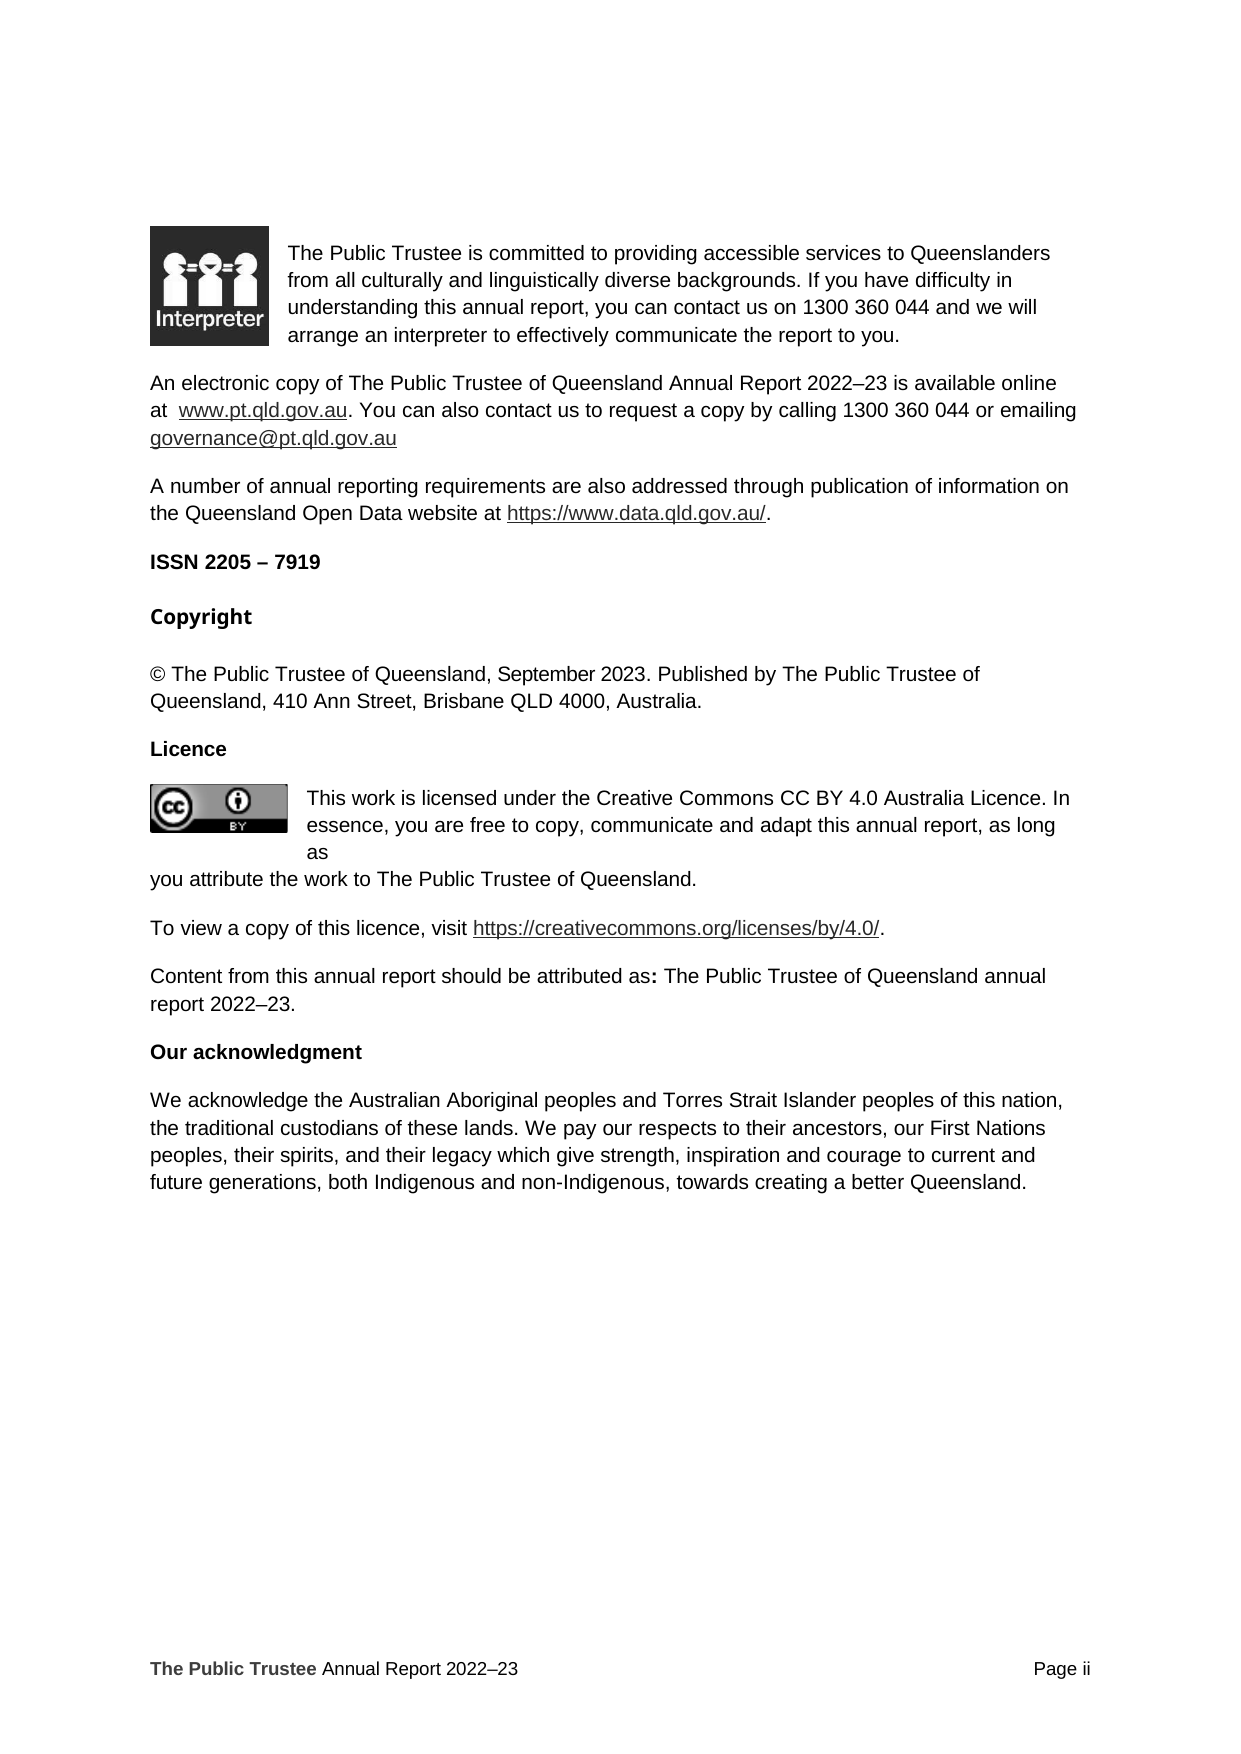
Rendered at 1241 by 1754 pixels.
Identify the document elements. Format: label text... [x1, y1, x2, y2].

text This work is licensed under the Creative Commons CC BY 4.0 Australia Licence. In essence, you are free to copy, communicate and adapt this annual report, as long as [306, 786, 1079, 864]
text you attribute the work to The Public Trustee of Queensland. [150, 867, 1107, 891]
text Content from this annual report should be attributed as: The Public Trustee of Queensland annual report 2022–23. [150, 964, 1079, 1016]
text A number of annual reporting requirements are also addressed through publication of information on the Queensland Open Data website at https://www.data.qld.gov.au/. [150, 474, 1077, 525]
text To view a copy of this licence, visit https://creativecommons.org/licenses/by/4.0/. [150, 916, 1107, 940]
text Copyright [150, 602, 1107, 630]
text An electronic copy of The Public Trustee of Queensland Annual Report 2022–23 is available online at www.pt.qld.gov.au. You can also contact us to request a copy by calling 1300 360 044 or emailing governance@pt.qld.gov.au [150, 371, 1077, 449]
picture [150, 226, 269, 346]
text The Public Trustee is committed to providing accessible services to Queenslanders from all culturally and linguistically diverse backgrounds. If you have difficulty in understanding this annual report, you can contact us on 1300 360 044 and we will arrange an interpreter to effectively communicate the report to you. [287, 241, 1079, 346]
text We acknowledge the Australian Aboriginal peoples and Torres Strait Islander peoples of this nation, the traditional custodians of these lands. We pay our respects to their ancestors, our First Nations peoples, their spirits, and their legacy which give strength, inspiration and courage to current and future generations, both Indigenous and non-Indigenous, towards creating a better Queensland. [150, 1088, 1064, 1194]
picture [150, 784, 288, 833]
subtitle Our acknowledgment [150, 1040, 1107, 1064]
subtitle Licence [150, 737, 1107, 761]
text © The Public Trustee of Queensland, September 2023. Published by The Public Trustee of Queensland, 410 Ann Street, Brisbane QLD 4000, Australia. [150, 662, 1079, 713]
subtitle ISSN 2205 – 7919 [150, 549, 1107, 573]
